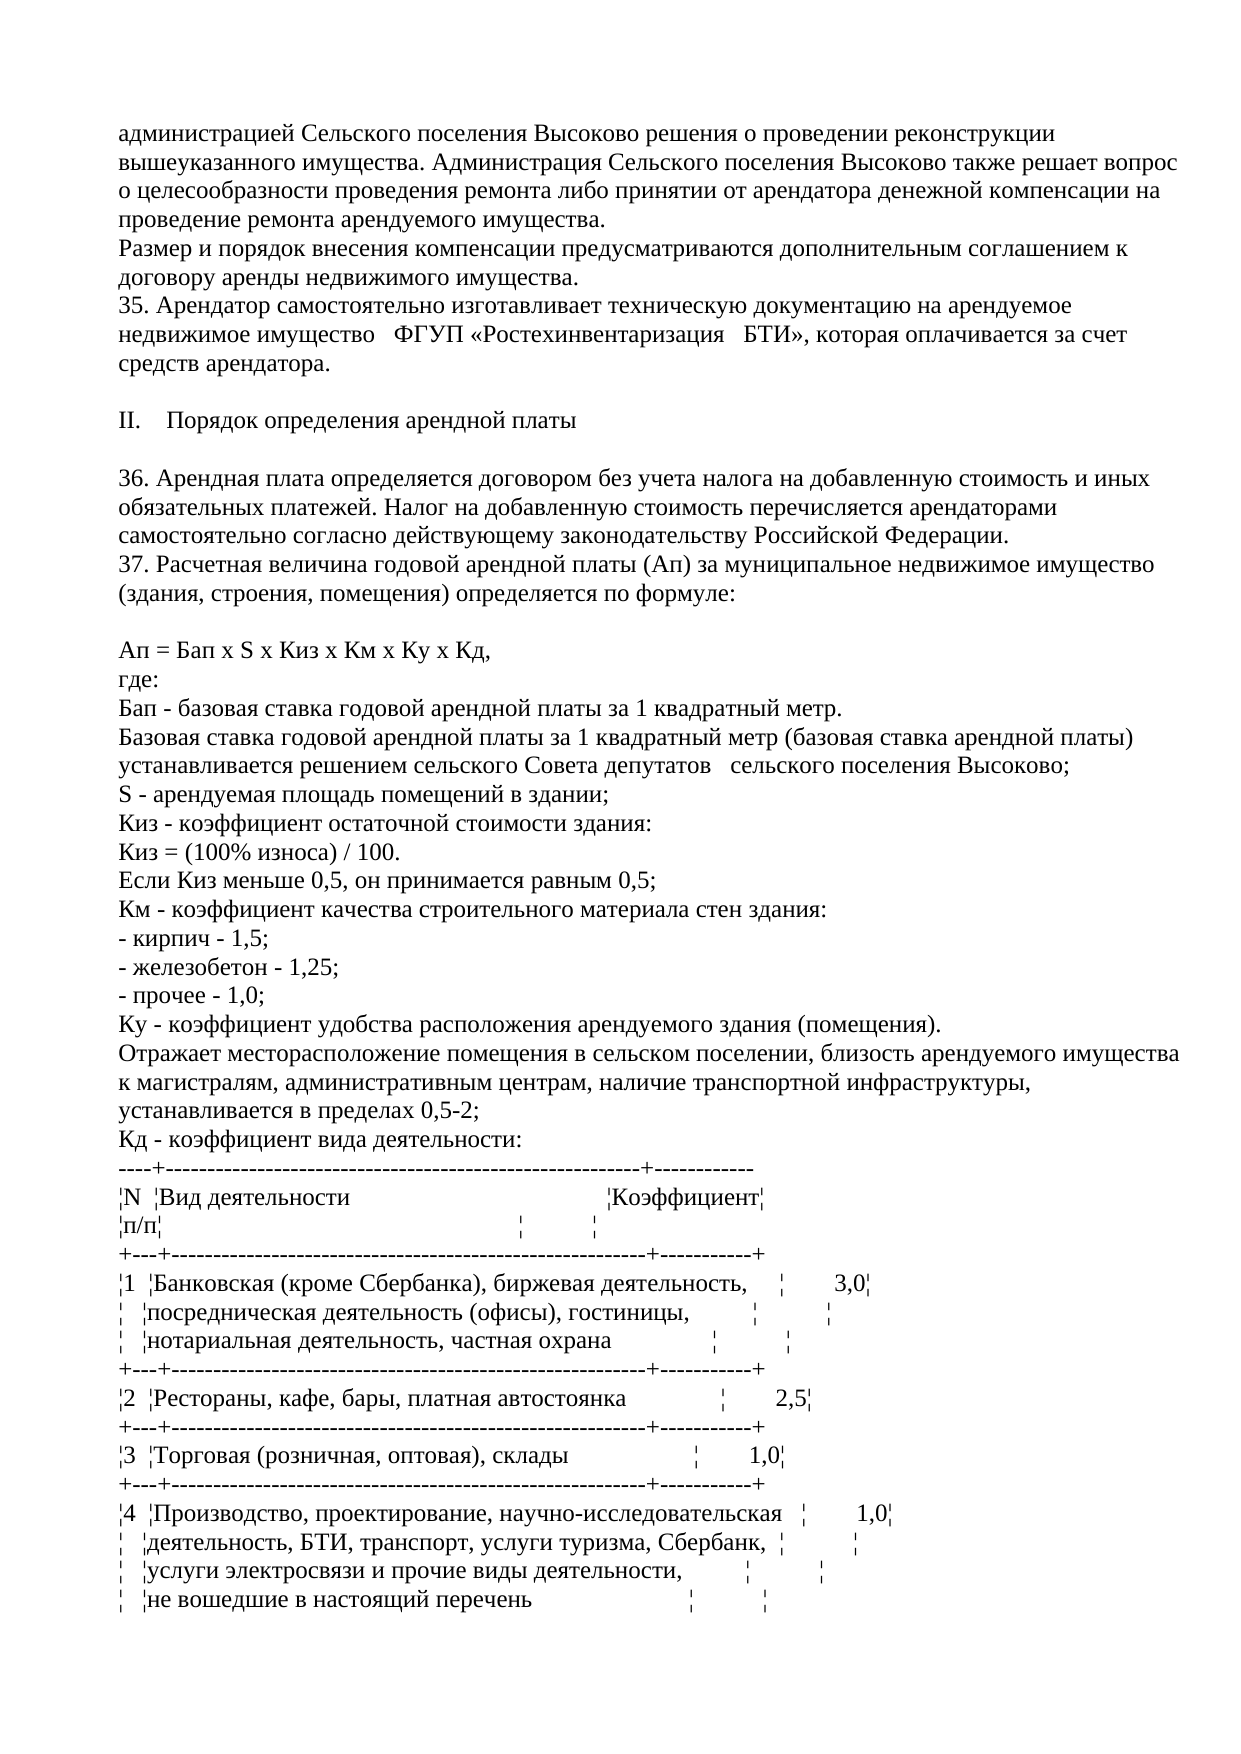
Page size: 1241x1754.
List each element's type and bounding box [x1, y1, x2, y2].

text [118, 118, 1196, 1613]
